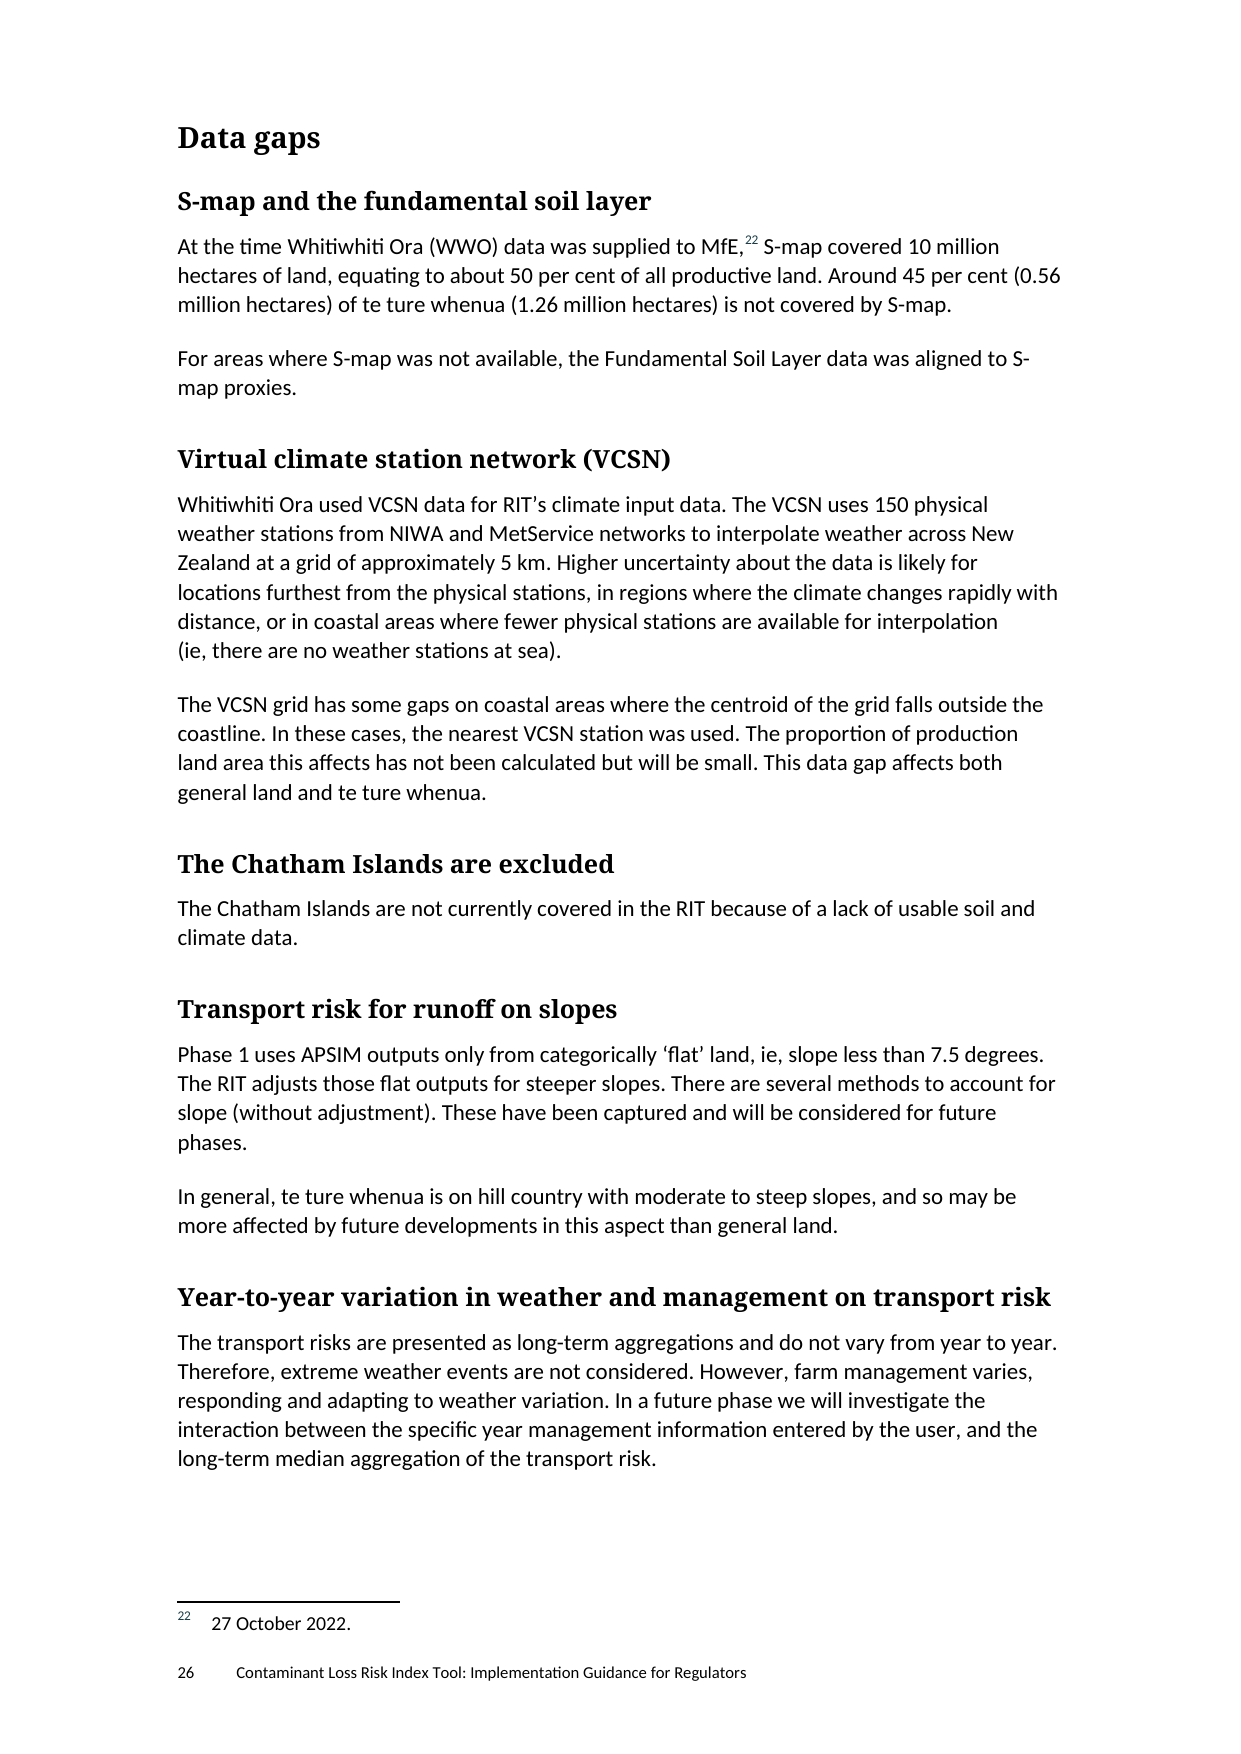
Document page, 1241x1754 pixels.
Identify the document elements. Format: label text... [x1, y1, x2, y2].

text The VCSN grid has some gaps on coastal areas where the centroid of the grid falls outside the coastline. In these cases, the nearest VCSN station was used. The proportion of production land area this affects has not been calculated but will be small. This data gap affects both general land and te ture whenua. [177, 689, 1063, 806]
text The Chatham Islands are not currently covered in the RIT because of a lack of usable soil and climate data. [177, 893, 1063, 951]
text Phase 1 uses APSIM outputs only from categorically ‘flat’ land, ie, slope less than 7.5 degrees. The RIT adjusts those flat outputs for steeper slopes. There are several methods to account for slope (without adjustment). These have been captured and will be considered for future phases. [177, 1039, 1063, 1156]
subtitle The Chatham Islands are excluded [177, 843, 1063, 881]
subtitle Virtual climate station network (VCSN) [177, 439, 1063, 476]
subtitle Data gaps [177, 118, 1063, 156]
subtitle Transport risk for runoff on slopes [177, 989, 1063, 1026]
text The transport risks are presented as long-term aggregations and do not vary from year to year. Therefore, extreme weather events are not considered. However, farm management varies, responding and adapting to weather variation. In a future phase we will investigate the interaction between the specific year management information entered by the user, and the long-term median aggregation of the transport risk. [177, 1326, 1063, 1472]
text Whitiwhiti Ora used VCSN data for RIT’s climate input data. The VCSN uses 150 physical weather stations from NIWA and MetService networks to interpolate weather across New Zealand at a grid of approximately 5 km. Higher uncertainty about the data is likely for locations furthest from the physical stations, in regions where the climate changes rapidly with distance, or in coastal areas where fewer physical stations are available for interpolation (ie, there are no weather stations at sea). [177, 489, 1063, 664]
text At the time Whitiwhiti Ora (WWO) data was supplied to MfE, S-map covered 10 million hectares of land, equating to about 50 per cent of all productive land. Around 45 per cent (0.56 million hectares) of te ture whenua (1.26 million hectares) is not covered by S-map. [177, 231, 1063, 318]
subtitle Year-to-year variation in weather and management on transport risk [177, 1276, 1063, 1314]
text In general, te ture whenua is on hill country with moderate to steep slopes, and so may be more affected by future developments in this aspect than general land. [177, 1181, 1063, 1239]
subtitle S-map and the fundamental soil layer [177, 181, 1063, 218]
text For areas where S-map was not available, the Fundamental Soil Layer data was aligned to S-map proxies. [177, 343, 1063, 401]
